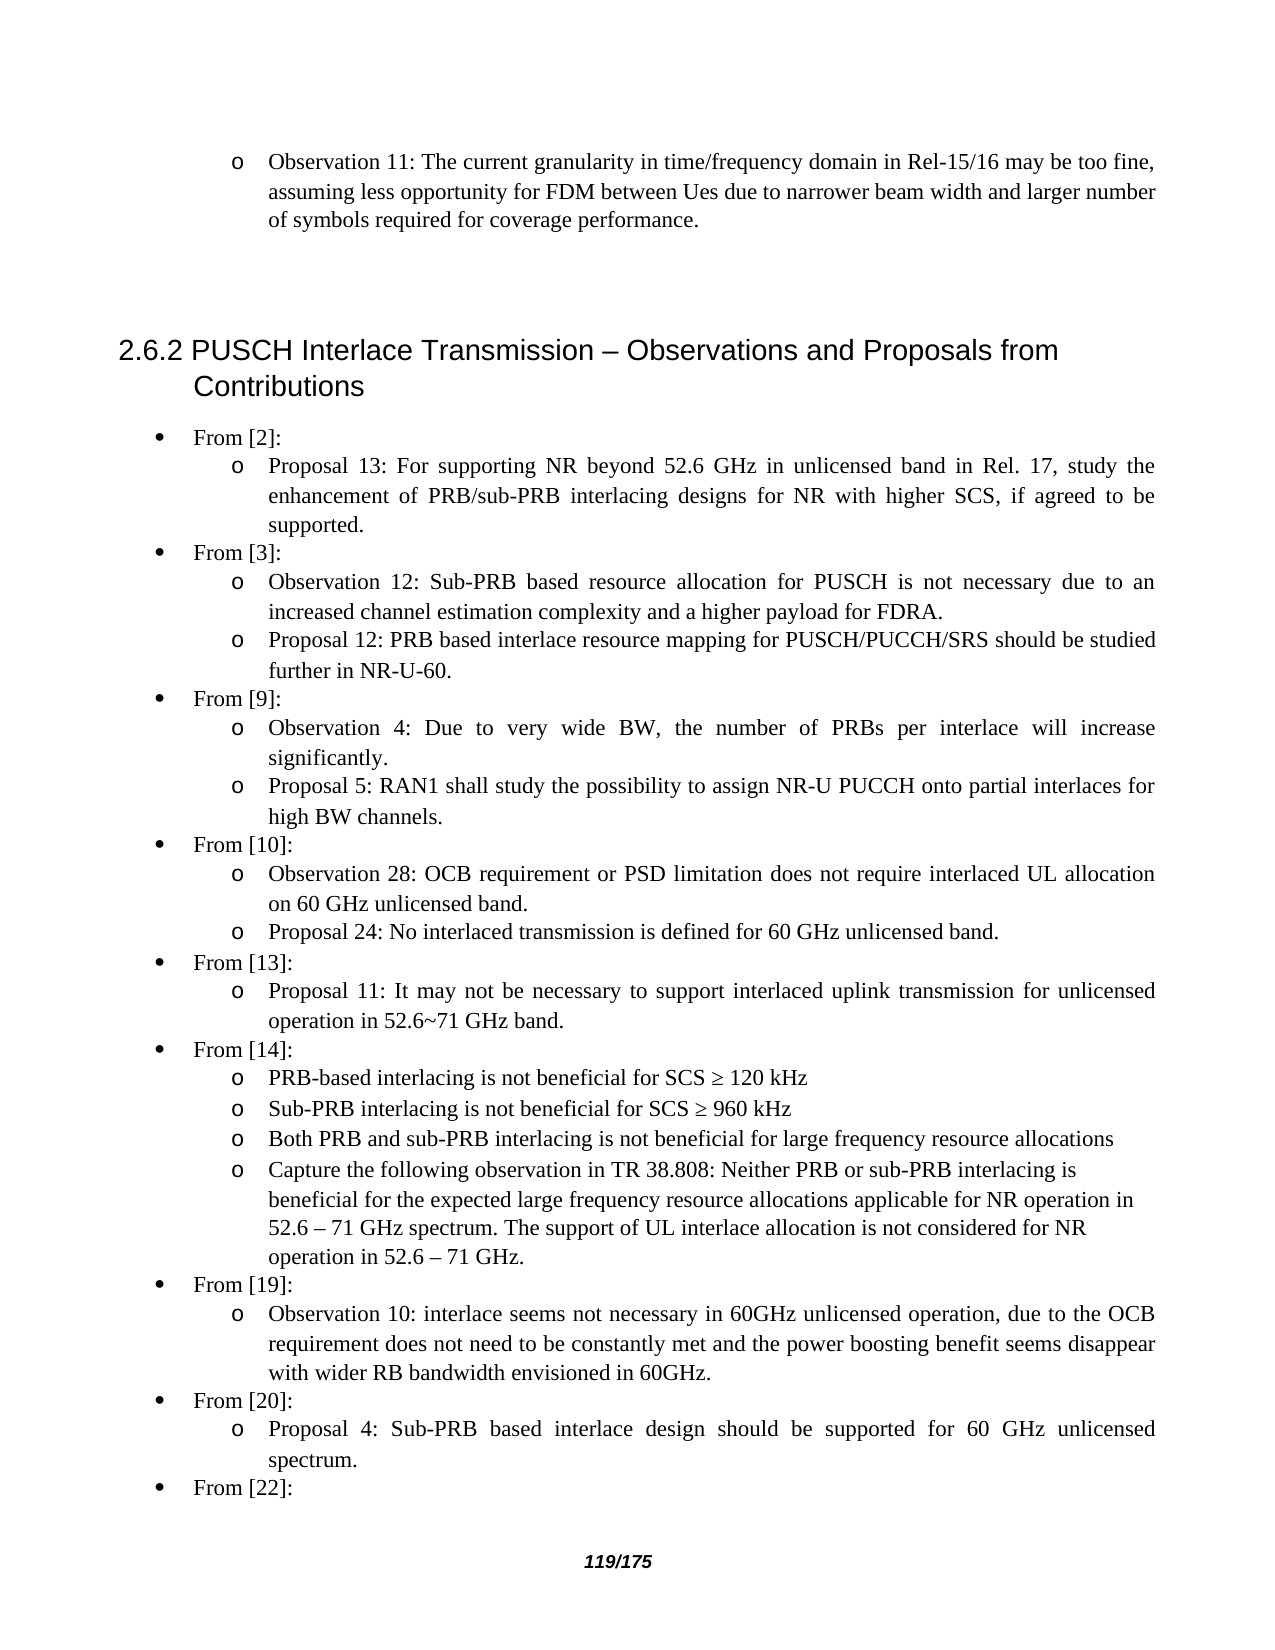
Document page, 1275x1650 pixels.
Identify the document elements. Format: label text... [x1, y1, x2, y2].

subtitle 2.6.2 PUSCH Interlace Transmission – Observations and Proposals from Contributions [118, 333, 1157, 402]
list Proposal 4: Sub-PRB based interlace design should be supported for 60 GHz unlicensed spectrum. [231, 1415, 1157, 1472]
list Observation 12: Sub-PRB based resource allocation for PUSCH is not necessary due to an increased channel estimation complexity and a higher payload for FDRA. [231, 568, 1157, 624]
list Proposal 13: For supporting NR beyond 52.6 GHz in unlicensed band in Rel. 17, study the enhancement of PRB/sub-PRB interlacing designs for NR with higher SCS, if agreed to be supported. [231, 452, 1157, 537]
list From [14]: [156, 1036, 1157, 1062]
list From [19]: [156, 1271, 1157, 1298]
list From [9]: [156, 685, 1157, 712]
list Proposal 5: RAN1 shall study the possibility to assign NR-U PUCCH onto partial interlaces for high BW channels. [231, 772, 1157, 829]
list Proposal 24: No interlaced transmission is defined for 60 GHz unlicensed band. [231, 918, 1157, 947]
list From [13]: [156, 949, 1157, 975]
list Observation 10: interlace seems not necessary in 60GHz unlicensed operation, due to the OCB requirement does not need to be constantly met and the power boosting benefit seems disappear with wider RB bandwidth envisioned in 60GHz. [231, 1300, 1157, 1385]
list From [10]: [156, 831, 1157, 858]
list Capture the following observation in TR 38.808: Neither PRB or sub-PRB interlacing is beneficial for the expected large frequency resource allocations applicable for NR operation in 52.6 – 71 GHz spectrum. The support of UL interlace allocation is not considered for NR operation in 52.6 – 71 GHz. [231, 1156, 1157, 1269]
list From [20]: [156, 1387, 1157, 1413]
list Observation 11: The current granularity in time/frequency domain in Rel-15/16 may be too fine, assuming less opportunity for FDM between Ues due to narrower beam width and larger number of symbols required for coverage performance. [231, 148, 1157, 233]
list Observation 4: Due to very wide BW, the number of PRBs per interlace will increase significantly. [231, 714, 1157, 770]
list Proposal 12: PRB based interlace resource mapping for PUSCH/PUCCH/SRS should be studied further in NR-U-60. [231, 627, 1157, 683]
list Proposal 11: It may not be necessary to support interlaced uplink transmission for unlicensed operation in 52.6~71 GHz band. [231, 977, 1157, 1034]
list Observation 28: OCB requirement or PSD limitation does not require interlaced UL allocation on 60 GHz unlicensed band. [231, 860, 1157, 916]
list From [22]: [156, 1474, 1157, 1501]
list From [3]: [156, 539, 1157, 566]
list From [2]: [156, 424, 1157, 450]
list PRB-based interlacing is not beneficial for SCS ≥ 120 kHz [231, 1064, 1157, 1093]
list Sub-PRB interlacing is not beneficial for SCS ≥ 960 kHz [231, 1095, 1157, 1123]
list Both PRB and sub-PRB interlacing is not beneficial for large frequency resource allocations [231, 1125, 1157, 1153]
